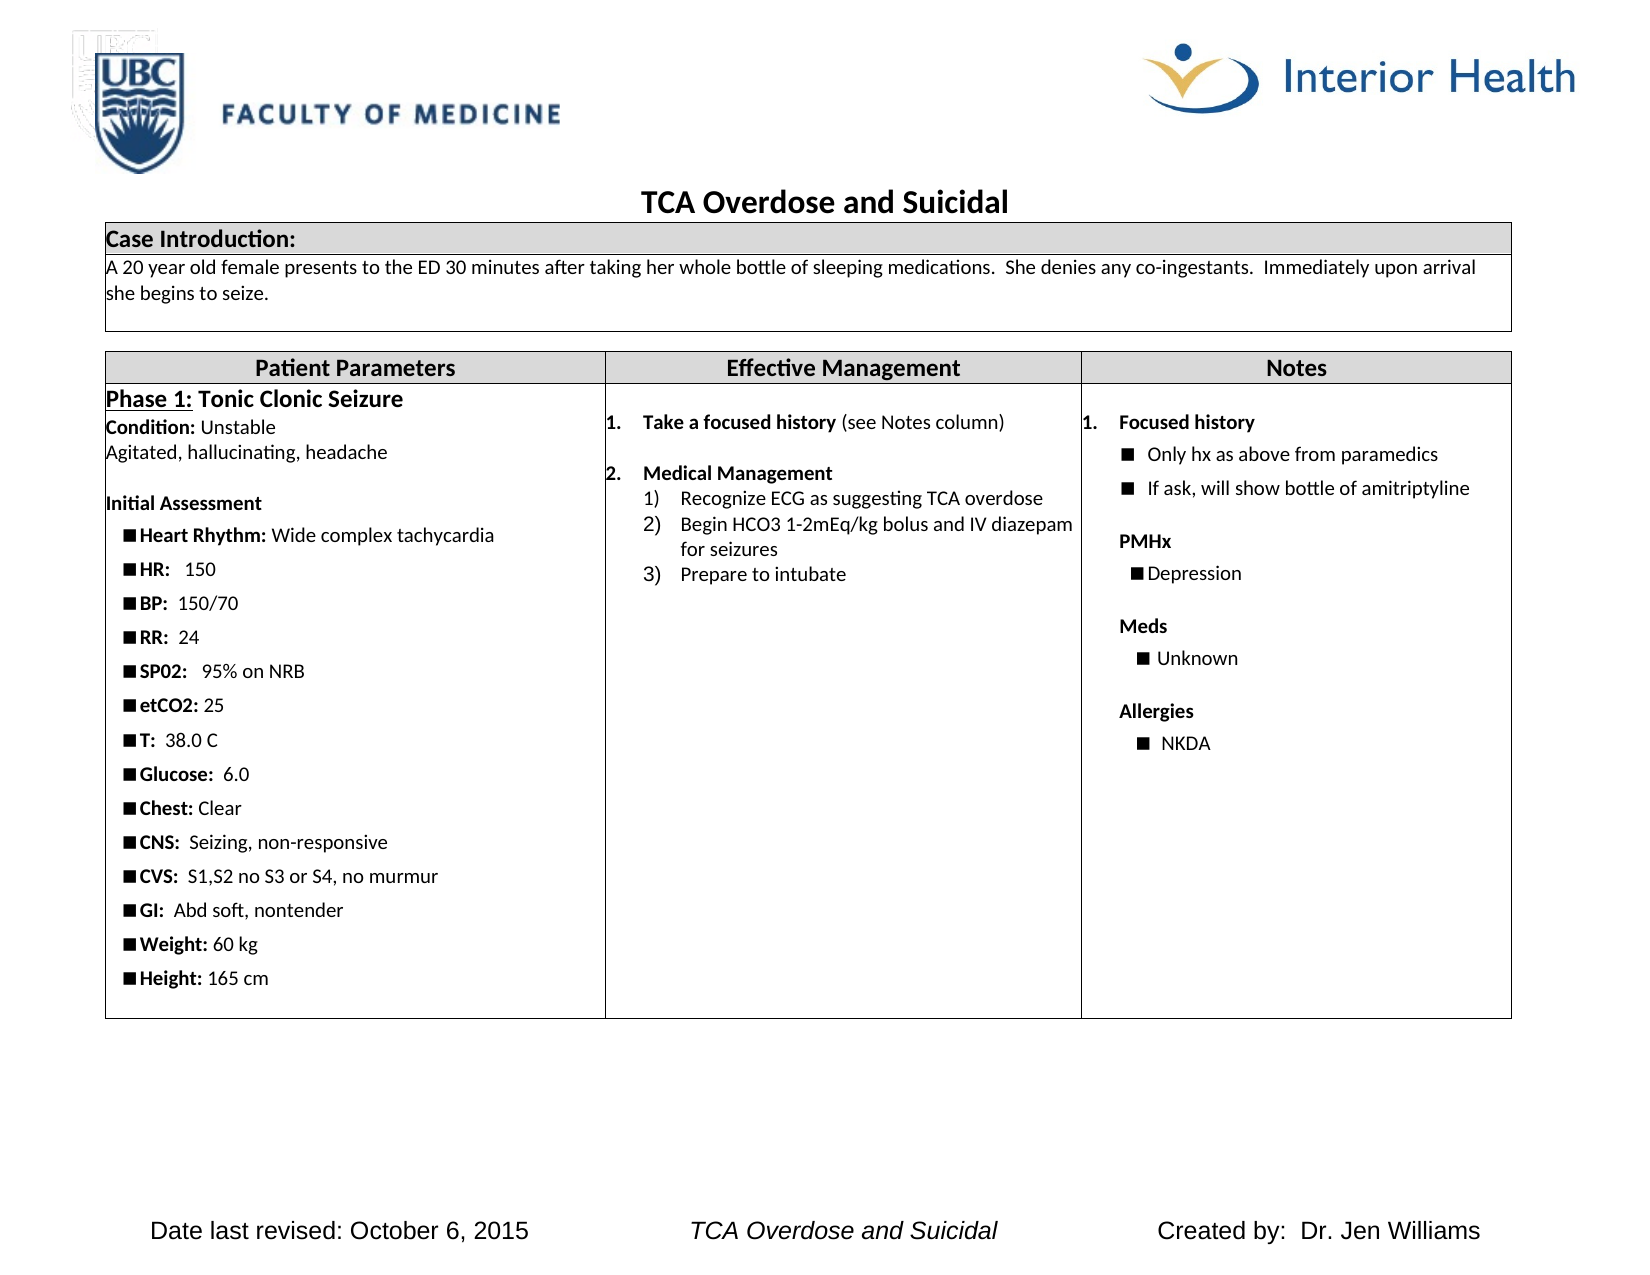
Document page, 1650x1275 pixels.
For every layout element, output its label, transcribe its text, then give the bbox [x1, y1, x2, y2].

table_cell Take a focused history (see Notes column) Medical Management Recognize ECG as suggesting TCA overdose Begin HCO3 1-2mEq/kg bolus and IV diazepam for seizures Prepare to intubate [606, 384, 1081, 1018]
table_header Case Introduction: [106, 223, 1511, 253]
picture [70, 28, 560, 174]
table_cell Phase 1: Tonic Clonic Seizure Condition: Unstable Agitated, hallucinating, headache Initial Assessment Heart Rhythm: Wide complex tachycardia HR: 150 BP: 150/70 RR: 24 SP02: 95% on NRB etCO2: 25 T: 38.0 C Glucose: 6.0 Chest: Clear CNS: Seizing, non-responsive CVS: S1,S2 no S3 or S4, no murmur GI: Abd soft, nontender Weight: 60 kg Height: 165 cm [106, 384, 605, 1018]
table_header Notes [1082, 352, 1511, 383]
table_cell A 20 year old female presents to the ED 30 minutes after taking her whole bottle of sleeping medications. She denies any co-ingestants. Immediately upon arrival she begins to seize. [106, 255, 1511, 331]
table_header Effective Management [606, 352, 1081, 383]
table_header Patient Parameters [106, 352, 605, 383]
table_cell Focused history Only hx as above from paramedics If ask, will show bottle of amitriptyline PMHx Depression Meds Unknown Allergies NKDA [1082, 384, 1511, 1018]
picture [1121, 28, 1594, 128]
